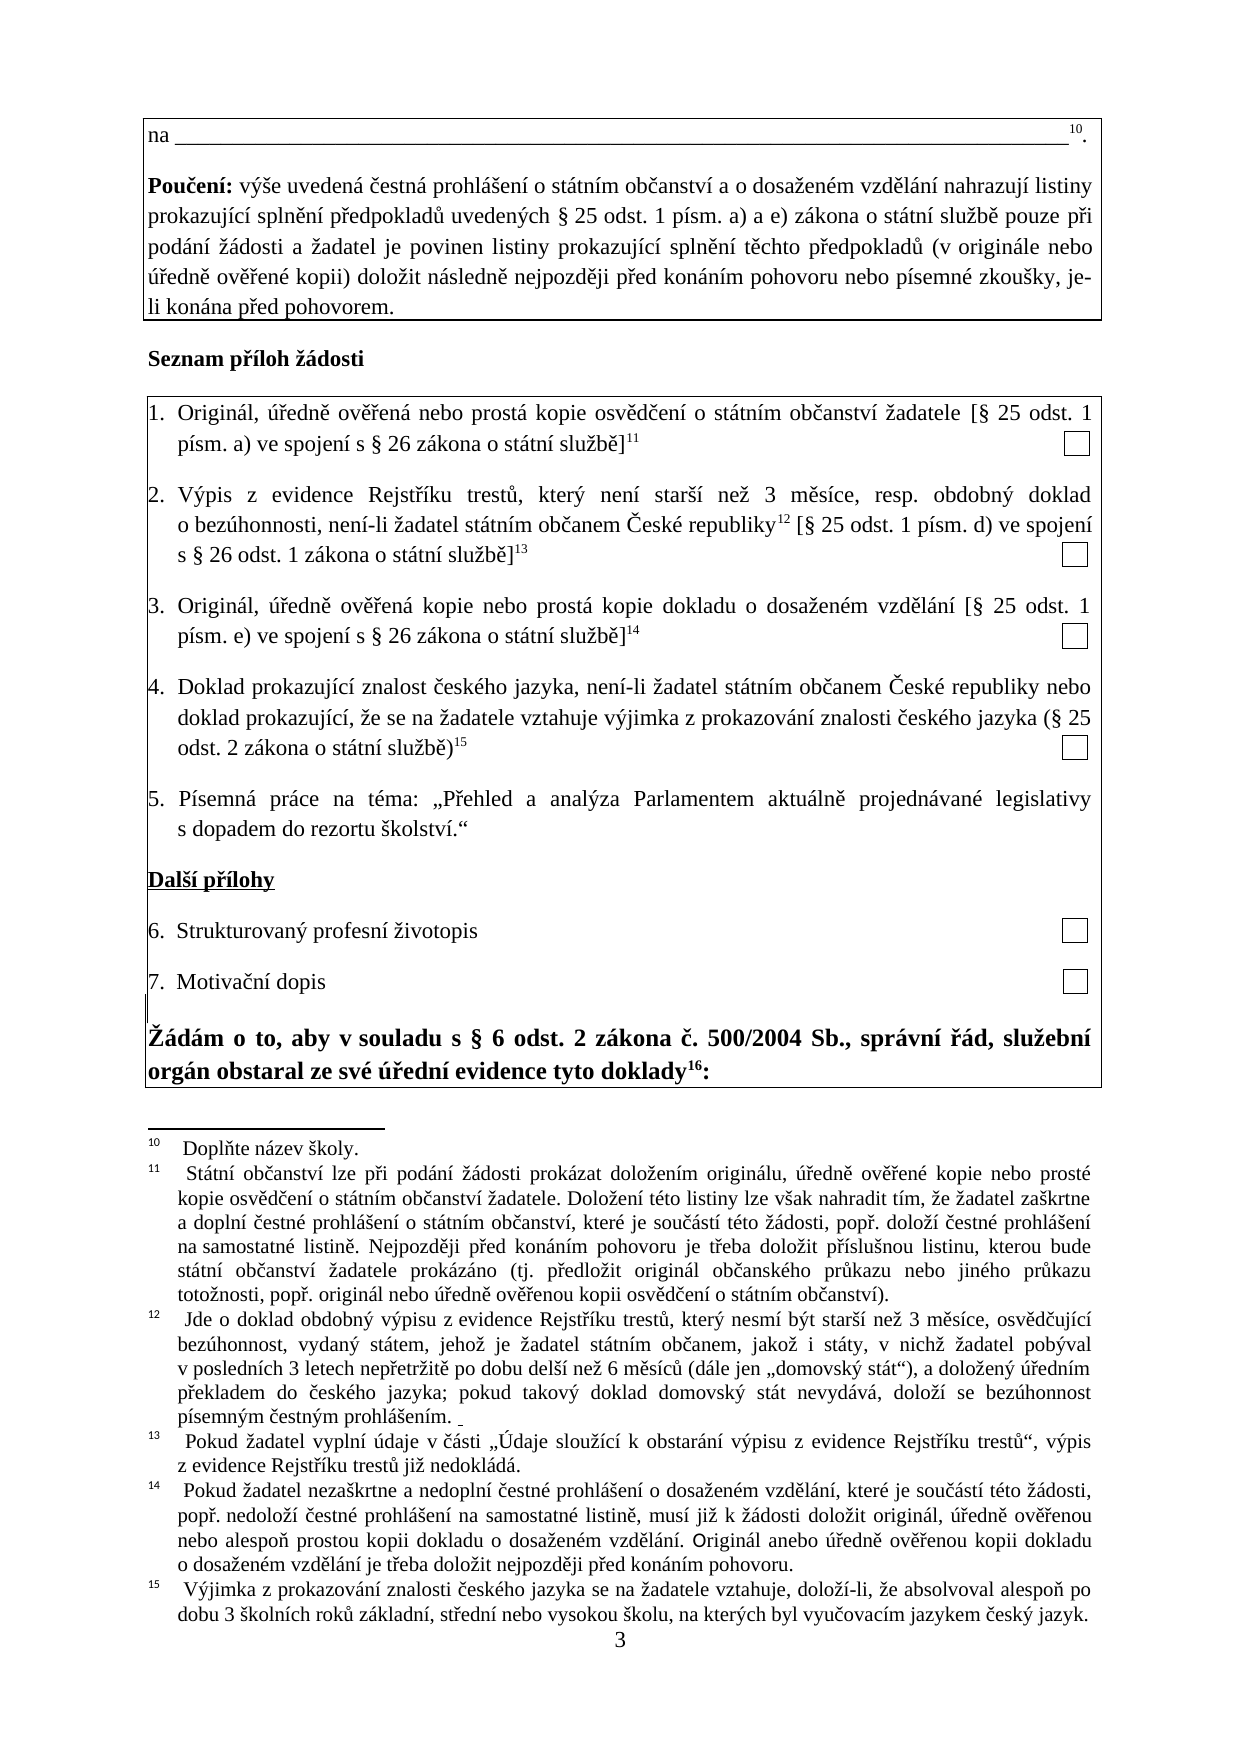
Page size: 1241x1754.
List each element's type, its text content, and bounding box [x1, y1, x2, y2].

text na ______________________________________________________________________________. [144, 119, 1101, 148]
text 6. Strukturovaný profesní životopis [148, 914, 1101, 943]
text Seznam příloh žádosti [148, 345, 1092, 372]
text Žádám o to, aby v souladu s § 6 odst. 2 zákona č. 500/2004 Sb., správní řád, služební orgán obstaral ze své úřední evidence tyto doklady: [146, 1020, 1101, 1087]
text 7. Motivační dopis [148, 965, 1101, 994]
text 5. Písemná práce na téma: „Přehled a analýza Parlamentem aktuálně projednávané legislativy s dopadem do rezortu školství.“ [148, 782, 1101, 841]
text Poučení: výše uvedená čestná prohlášení o státním občanství a o dosaženém vzdělání nahrazují listiny prokazující splnění předpokladů uvedených § 25 odst. 1 písm. a) a e) zákona o státní službě pouze při podání žádosti a žadatel je povinen listiny prokazující splnění těchto předpokladů (v originále nebo úředně ověřené kopii) doložit následně nejpozději před konáním pohovoru nebo písemné zkoušky, je-li konána před pohovorem. [144, 169, 1101, 319]
text 4. Doklad prokazující znalost českého jazyka, není-li žadatel státním občanem České republiky nebo doklad prokazující, že se na žadatele vztahuje výjimka z prokazování znalosti českého jazyka (§ 25 odst. 2 zákona o státní službě) [148, 670, 1101, 760]
text Další přílohy [148, 863, 1101, 892]
text 1. Originál, úředně ověřená nebo prostá kopie osvědčení o státním občanství žadatele [§ 25 odst. 1 písm. a) ve spojení s § 26 zákona o státní službě] [148, 397, 1101, 456]
text 2. Výpis z evidence Rejstříku trestů, který není starší než 3 měsíce, resp. obdobný doklad o bezúhonnosti, není-li žadatel státním občanem České republiky [§ 25 odst. 1 písm. d) ve spojení s § 26 odst. 1 zákona o státní službě] [148, 477, 1101, 567]
text 3. Originál, úředně ověřená kopie nebo prostá kopie dokladu o dosaženém vzdělání [§ 25 odst. 1 písm. e) ve spojení s § 26 zákona o státní službě] [148, 589, 1101, 649]
